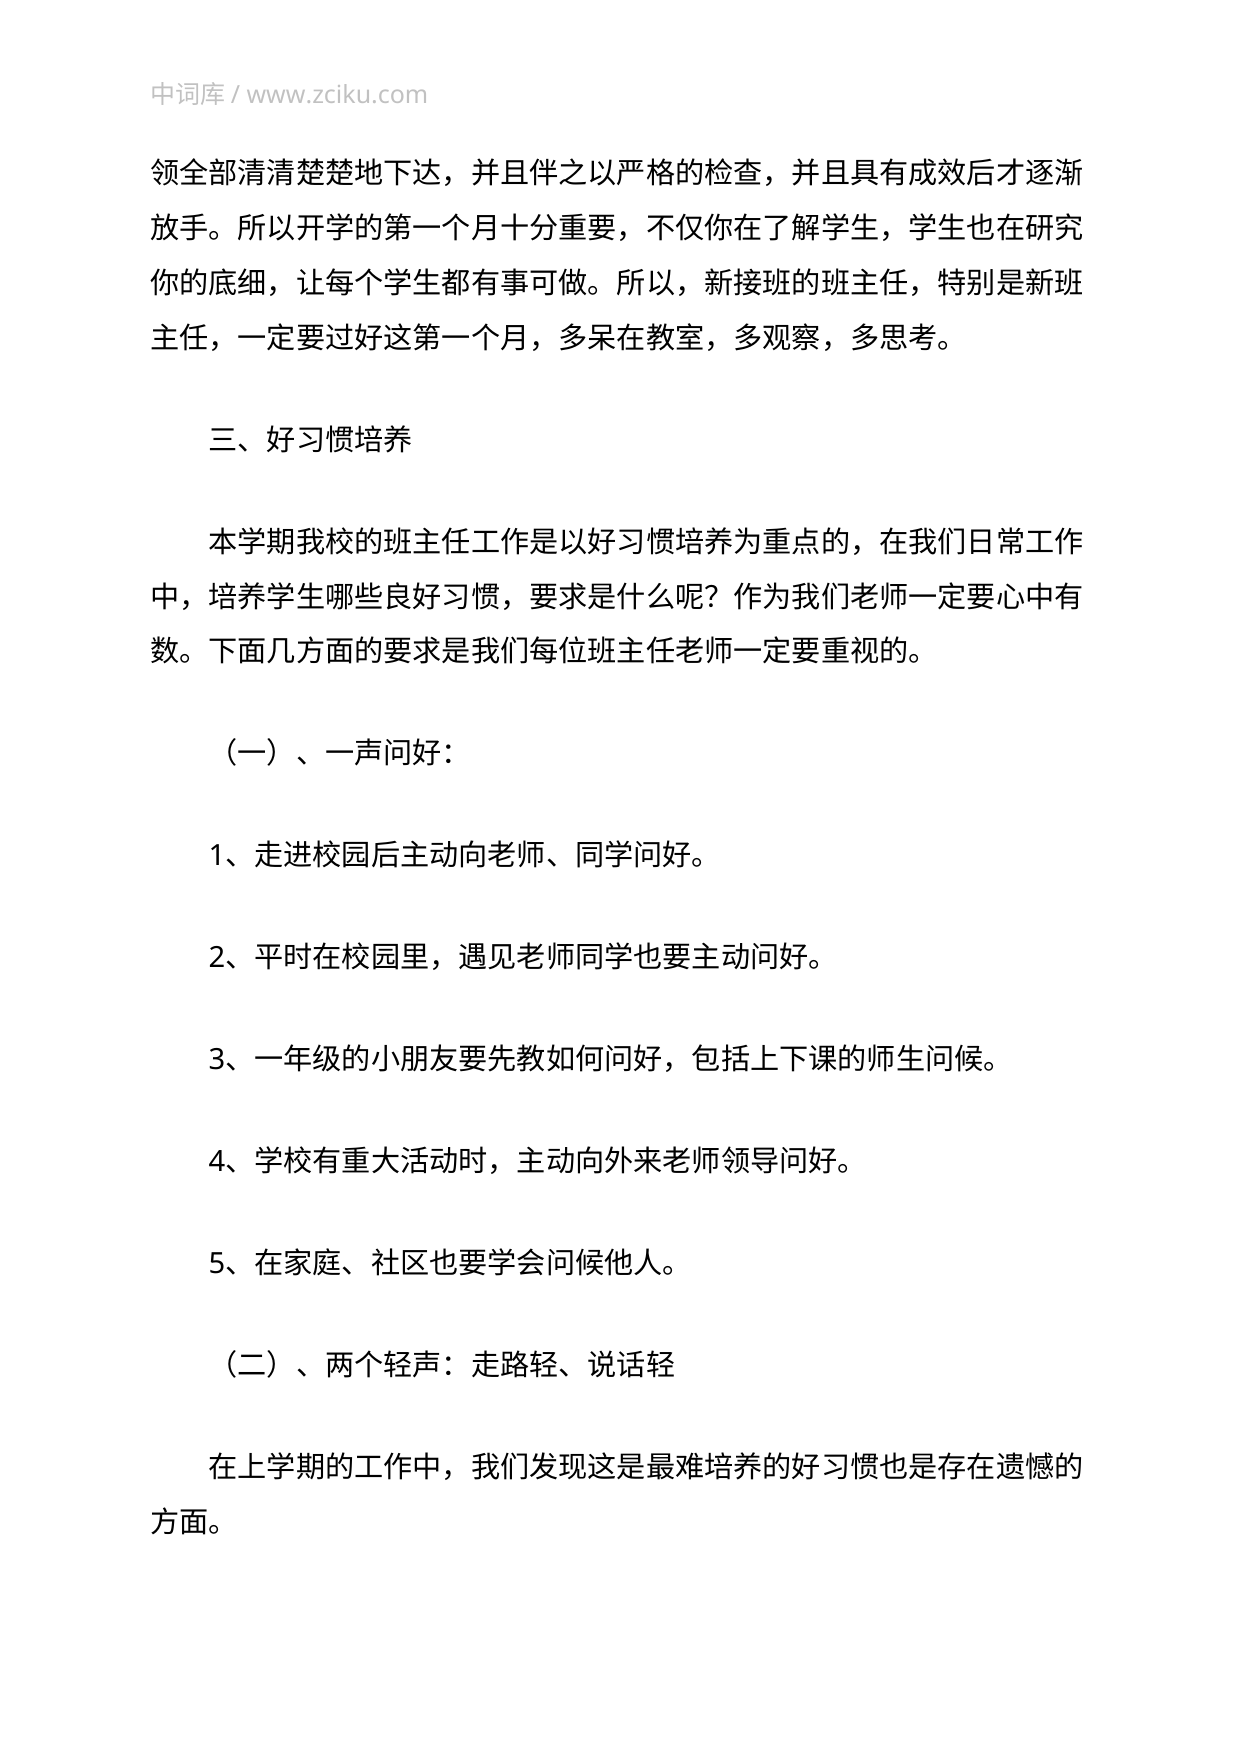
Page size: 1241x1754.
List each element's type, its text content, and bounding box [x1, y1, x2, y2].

text 在上学期的工作中，我们发现这是最难培养的好习惯也是存在遗憾的方面。 [150, 1443, 1090, 1540]
text 1、走进校园后主动向老师、同学问好。 [150, 832, 1090, 874]
text 3、一年级的小朋友要先教如何问好，包括上下课的师生问候。 [150, 1036, 1090, 1078]
text 2、平时在校园里，遇见老师同学也要主动问好。 [150, 933, 1090, 976]
text 三、好习惯培养 [150, 416, 1090, 459]
text （一）、一声问好： [150, 730, 1090, 772]
text 本学期我校的班主任工作是以好习惯培养为重点的，在我们日常工作中，培养学生哪些良好习惯，要求是什么呢？作为我们老师一定要心中有数。下面几方面的要求是我们每位班主任老师一定要重视的。 [150, 518, 1090, 670]
text 4、学校有重大活动时，主动向外来老师领导问好。 [150, 1137, 1090, 1180]
text （二）、两个轻声：走路轻、说话轻 [150, 1341, 1090, 1384]
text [150, 150, 1090, 357]
text 5、在家庭、社区也要学会问候他人。 [150, 1239, 1090, 1282]
